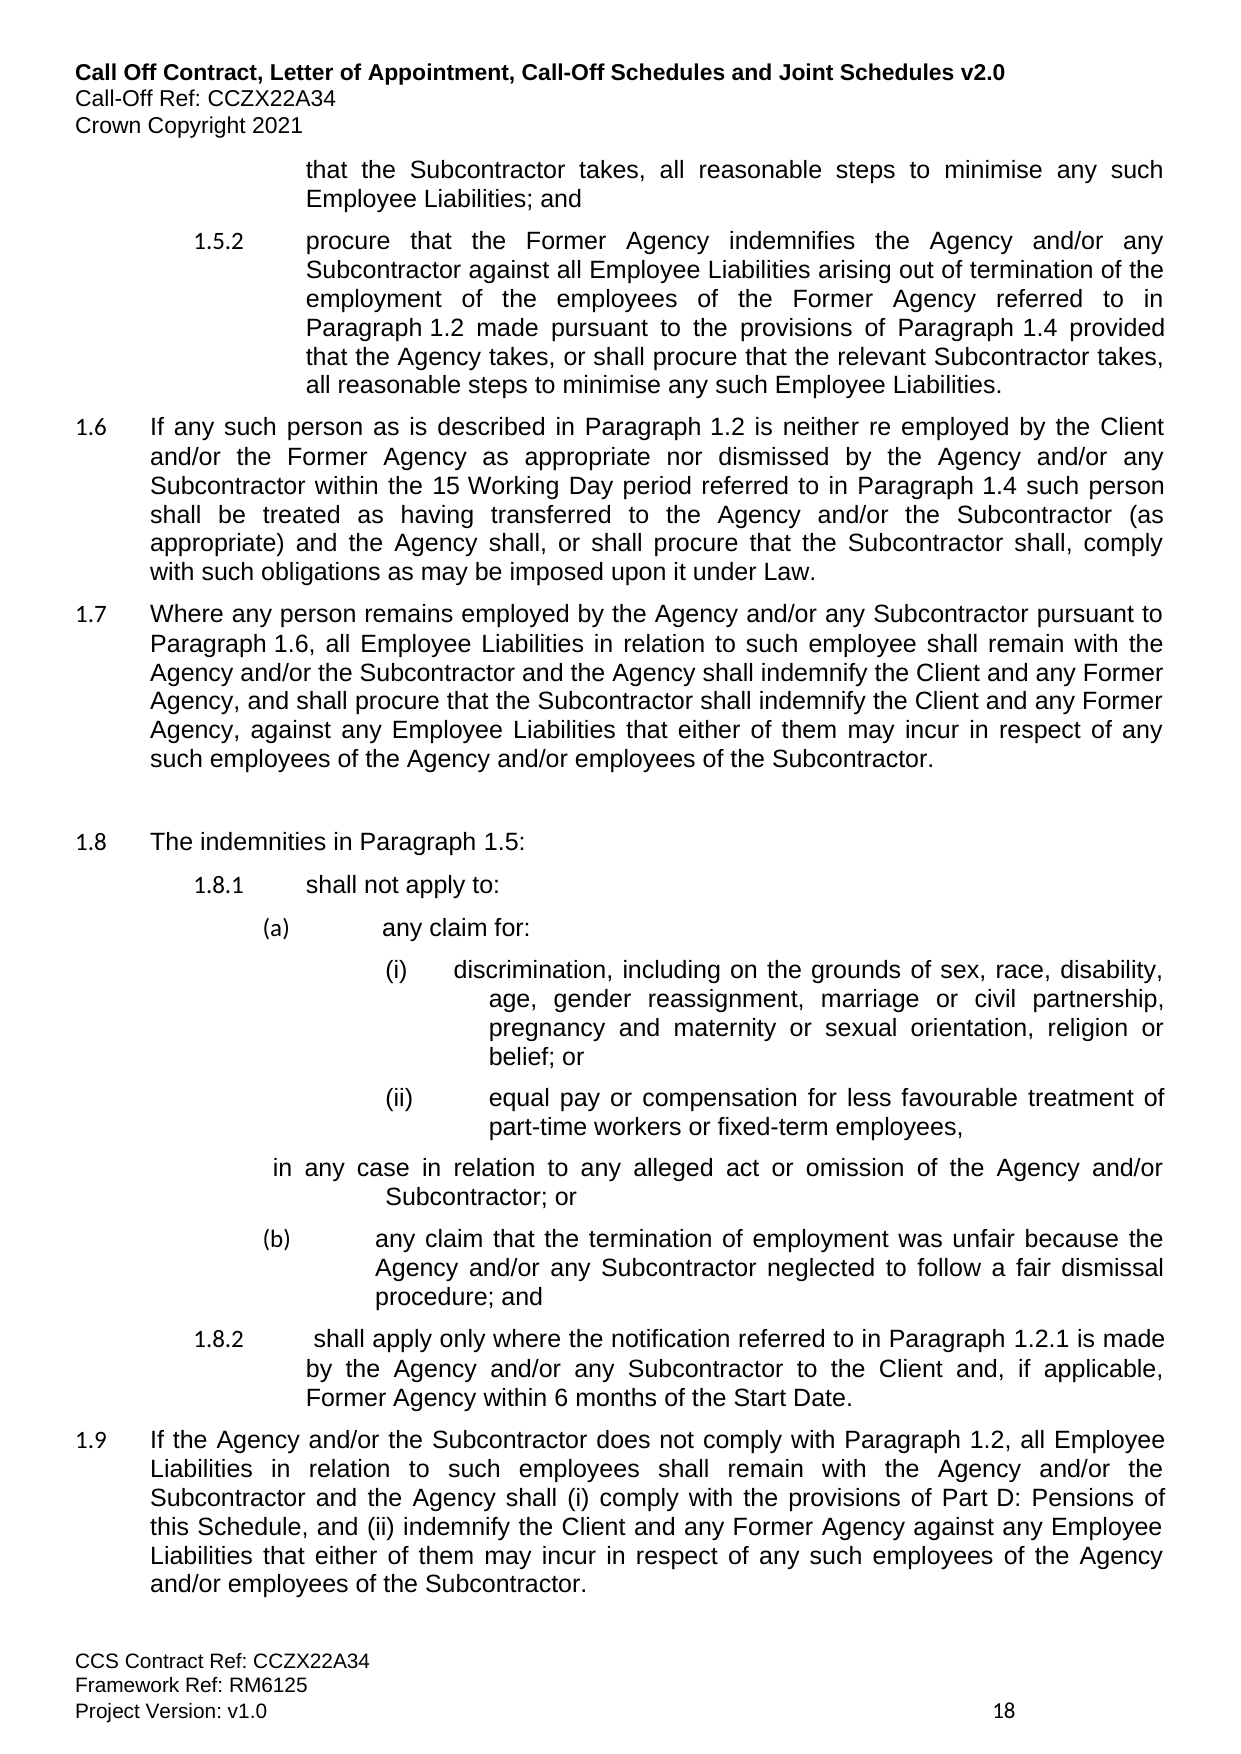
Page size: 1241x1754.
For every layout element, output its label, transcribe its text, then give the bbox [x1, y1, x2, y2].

list If any such person as is described in Paragraph 1.2 is neither re employed by the Client and/or the Former Agency as appropriate nor dismissed by the Agency and/or any Subcontractor within the 15 Working Day period referred to in Paragraph 1.4 such person shall be treated as having transferred to the Agency and/or the Subcontractor (as appropriate) and the Agency shall, or shall procure that the Subcontractor shall, comply with such obligations as may be imposed upon it under Law. [75, 412, 1165, 586]
text (ii) equal pay or compensation for less favourable treatment of part-time workers or fixed-term employees, [385, 1083, 1165, 1140]
list shall not apply to: [193, 869, 1165, 900]
text in any case in relation to any alleged act or omission of the Agency and/or Subcontractor; or [273, 1153, 1165, 1210]
list any claim for: [262, 912, 1165, 943]
list shall apply only where the notification referred to in Paragraph 1.2.1 is made by the Agency and/or any Subcontractor to the Client and, if applicable, Former Agency within 6 months of the Start Date. [193, 1323, 1165, 1411]
list procure that the Former Agency indemnifies the Agency and/or any Subcontractor against all Employee Liabilities arising out of termination of the employment of the employees of the Former Agency referred to in Paragraph 1.2 made pursuant to the provisions of Paragraph 1.4 provided that the Agency takes, or shall procure that the relevant Subcontractor takes, all reasonable steps to minimise any such Employee Liabilities. [193, 225, 1165, 399]
list The indemnities in Paragraph 1.5: [75, 826, 1165, 857]
list If the Agency and/or the Subcontractor does not comply with Paragraph 1.2, all Employee Liabilities in relation to such employees shall remain with the Agency and/or the Subcontractor and the Agency shall (i) comply with the provisions of Part D: Pensions of this Schedule, and (ii) indemnify the Client and any Former Agency against any Employee Liabilities that either of them may incur in respect of any such employees of the Agency and/or employees of the Subcontractor. [75, 1424, 1165, 1598]
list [193, 155, 1165, 212]
list Where any person remains employed by the Agency and/or any Subcontractor pursuant to Paragraph 1.6, all Employee Liabilities in relation to such employee shall remain with the Agency and/or the Subcontractor and the Agency shall indemnify the Client and any Former Agency, and shall procure that the Subcontractor shall indemnify the Client and any Former Agency, against any Employee Liabilities that either of them may incur in respect of any such employees of the Agency and/or employees of the Subcontractor. [75, 598, 1165, 773]
text (i) discrimination, including on the grounds of sex, race, disability, age, gender reassignment, marriage or civil partnership, pregnancy and maternity or sexual orientation, religion or belief; or [385, 955, 1165, 1070]
list any claim that the termination of employment was unfair because the Agency and/or any Subcontractor neglected to follow a fair dismissal procedure; and [262, 1223, 1165, 1311]
